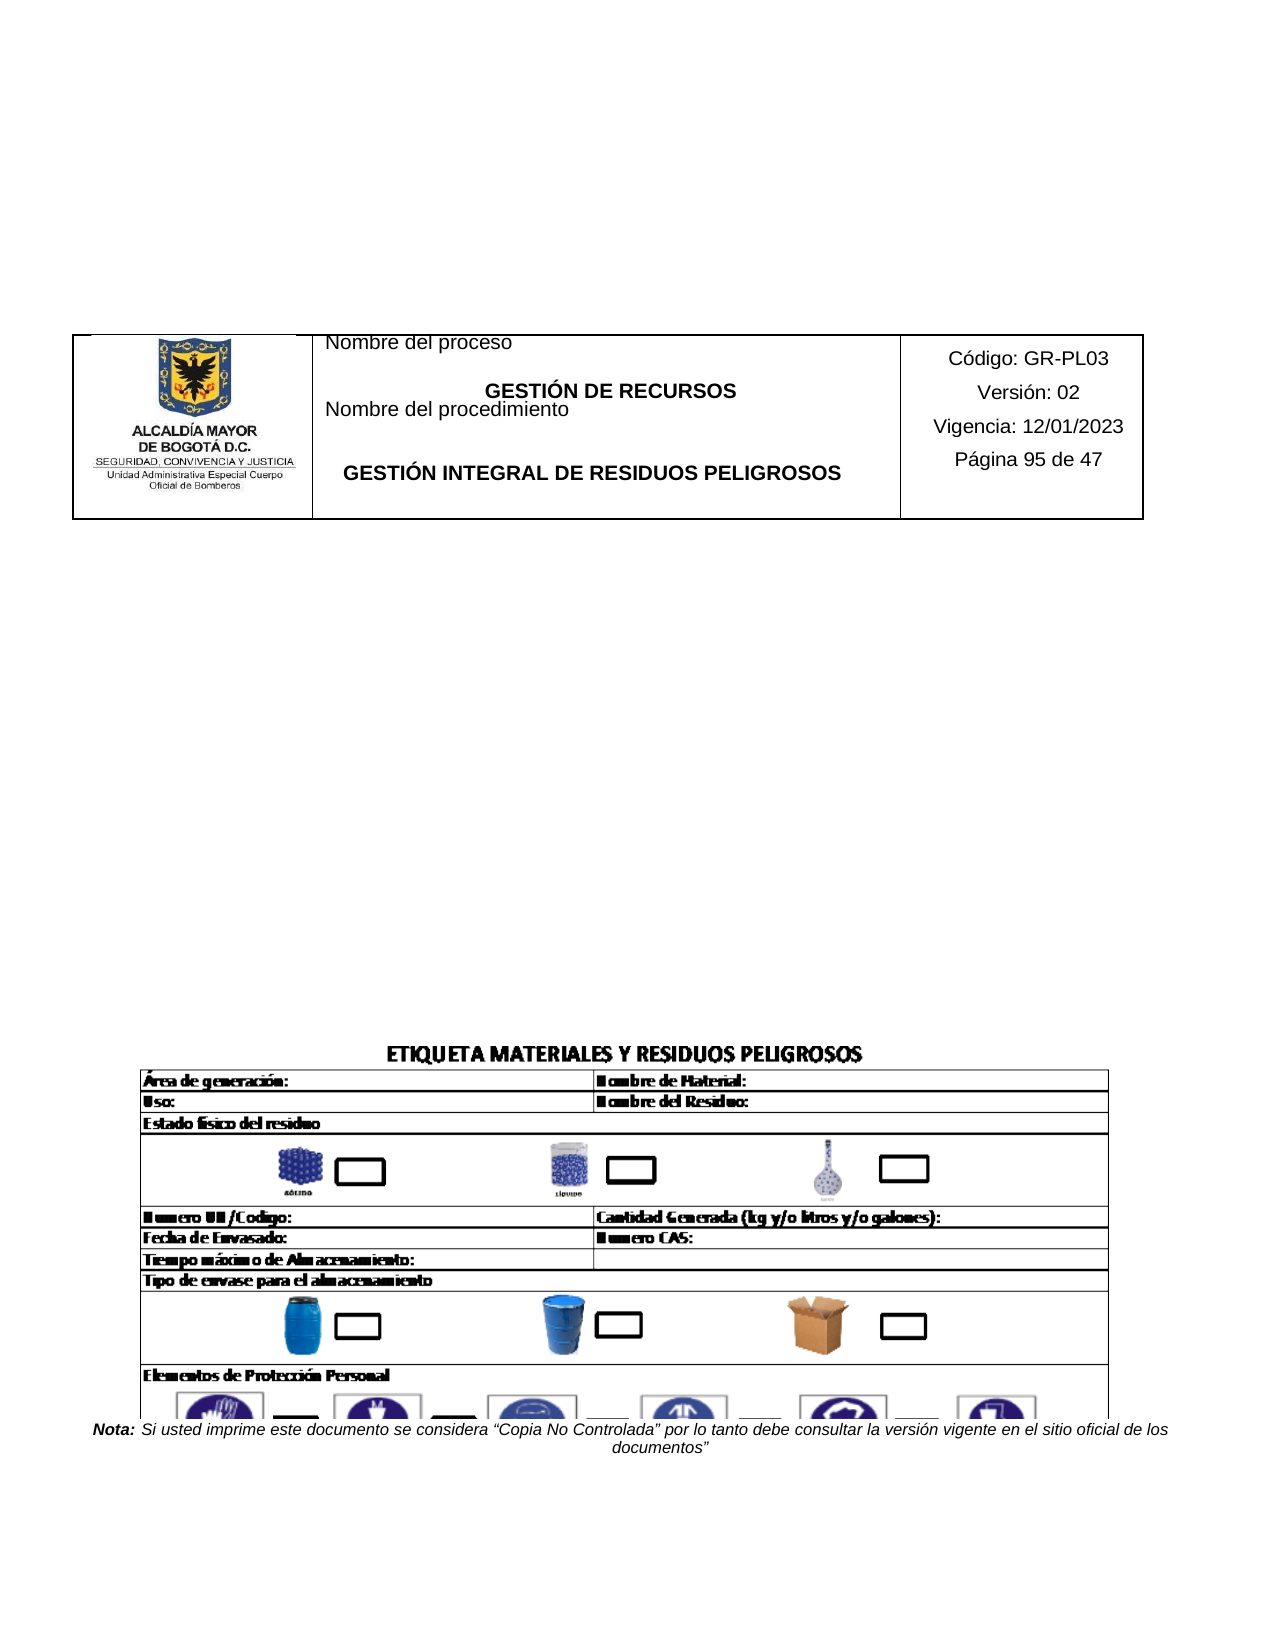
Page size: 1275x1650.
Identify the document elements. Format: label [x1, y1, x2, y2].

picture [140, 1046, 1109, 1419]
picture [91, 335, 296, 492]
